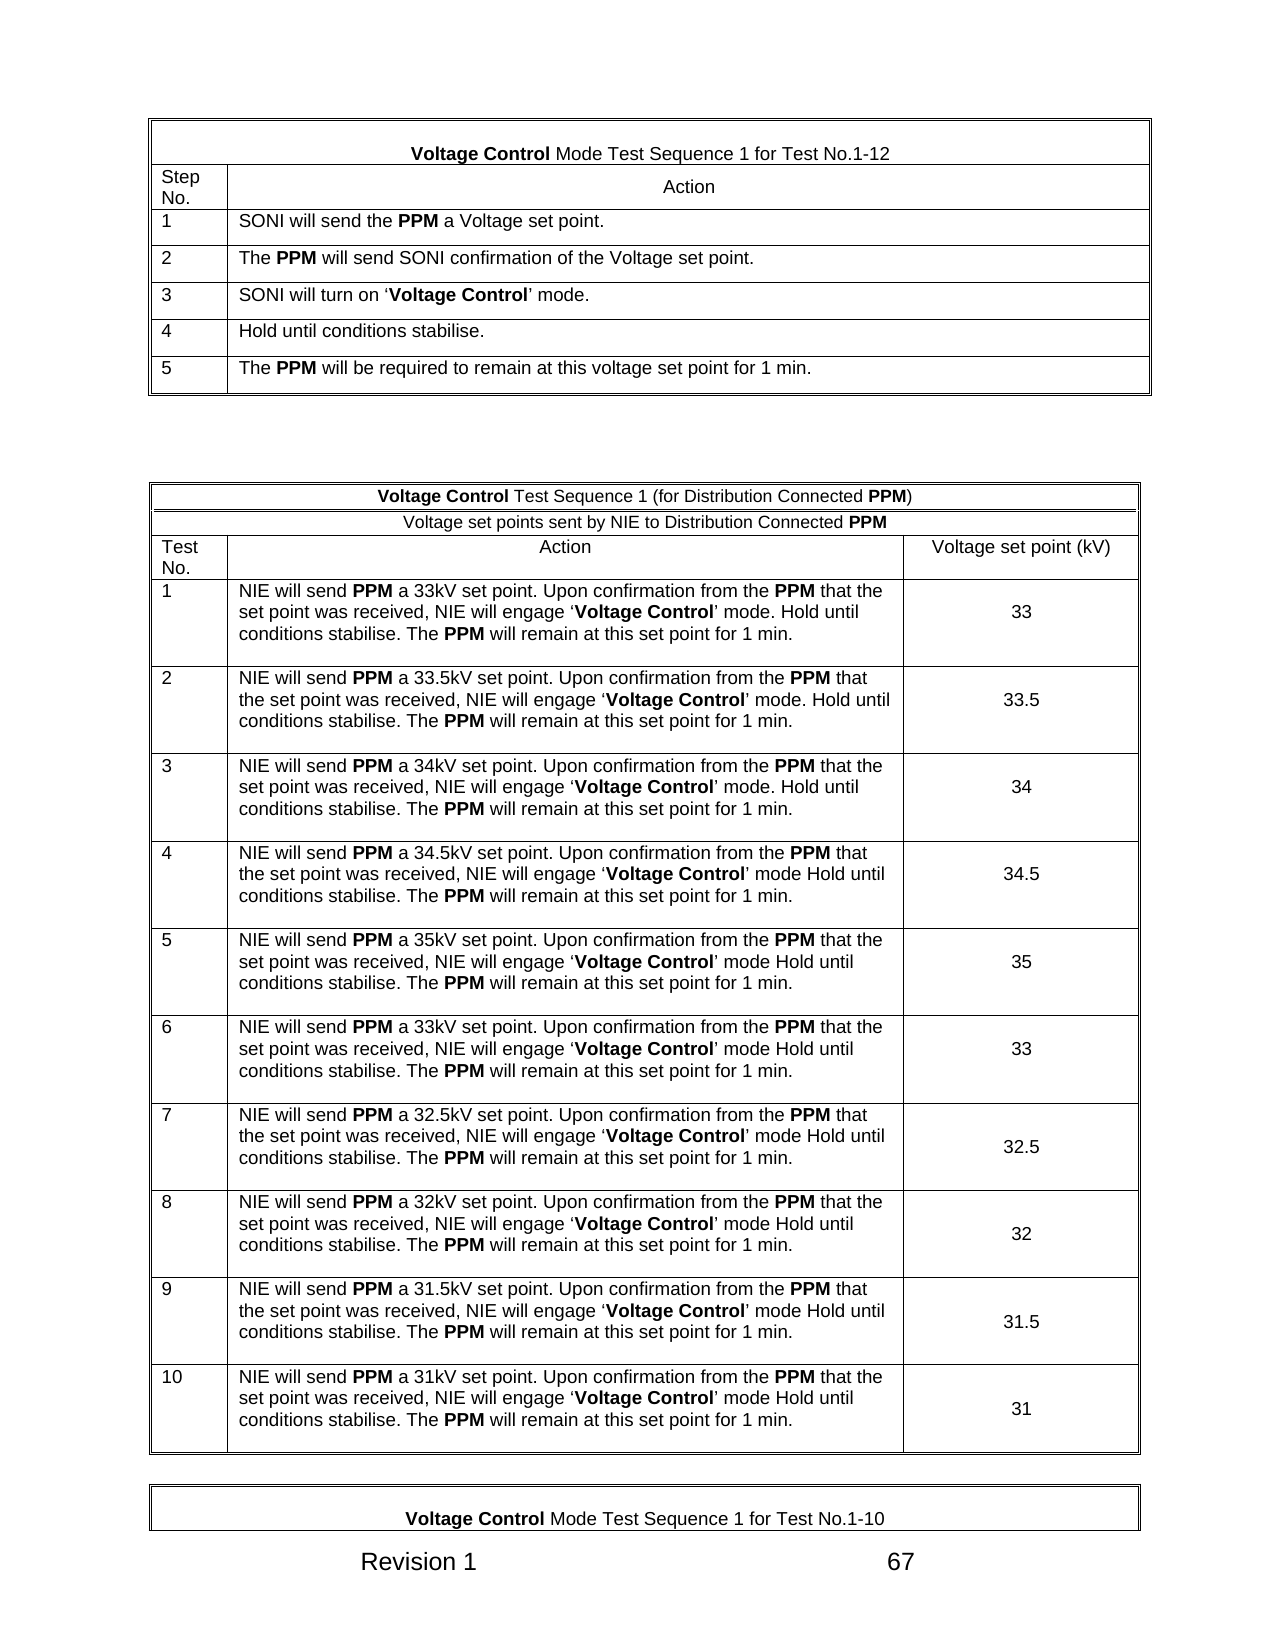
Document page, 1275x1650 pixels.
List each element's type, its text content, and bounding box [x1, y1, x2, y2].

table_cell 34.5 [904, 842, 1138, 928]
table_cell 31.5 [904, 1278, 1138, 1364]
table_cell 5 [152, 929, 227, 1015]
table_cell 34 [904, 754, 1138, 841]
table_cell 10 [152, 1365, 227, 1452]
table_cell NIE will send PPM a 32kV set point. Upon confirmation from the PPM that the set point was received, NIE will engage ‘Voltage Control’ mode Hold until conditions stabilise. The PPM will remain at this set point for 1 min. [228, 1191, 903, 1277]
table_cell NIE will send PPM a 32.5kV set point. Upon confirmation from the PPM that the set point was received, NIE will engage ‘Voltage Control’ mode Hold until conditions stabilise. The PPM will remain at this set point for 1 min. [228, 1104, 903, 1190]
table_header Voltage Control Test Sequence 1 (for Distribution Connected PPM) [152, 485, 1138, 508]
table_cell 1 [152, 580, 227, 666]
table_cell Voltage set point (kV) [904, 536, 1138, 579]
table_cell SONI will send the PPM a Voltage set point. [228, 210, 1149, 245]
table_cell 2 [152, 246, 227, 282]
table_cell NIE will send PPM a 33kV set point. Upon confirmation from the PPM that the set point was received, NIE will engage ‘Voltage Control’ mode. Hold until conditions stabilise. The PPM will remain at this set point for 1 min. [228, 580, 903, 666]
table_cell Test No. [152, 536, 227, 579]
table_cell NIE will send PPM a 31.5kV set point. Upon confirmation from the PPM that the set point was received, NIE will engage ‘Voltage Control’ mode Hold until conditions stabilise. The PPM will remain at this set point for 1 min. [228, 1278, 903, 1364]
table_header Voltage Control Mode Test Sequence 1 for Test No.1-12 [152, 121, 1149, 164]
table_cell 7 [152, 1104, 227, 1190]
table_cell NIE will send PPM a 33kV set point. Upon confirmation from the PPM that the set point was received, NIE will engage ‘Voltage Control’ mode Hold until conditions stabilise. The PPM will remain at this set point for 1 min. [228, 1016, 903, 1102]
table_cell 4 [152, 320, 227, 356]
table_cell 32 [904, 1191, 1138, 1277]
table_cell 1 [152, 210, 227, 245]
table_cell 8 [152, 1191, 227, 1277]
table_cell 33 [904, 1016, 1138, 1102]
table_cell The PPM will send SONI confirmation of the Voltage set point. [228, 246, 1149, 282]
table_cell 2 [152, 667, 227, 753]
table_cell Step No. [152, 165, 227, 208]
table_cell NIE will send PPM a 34kV set point. Upon confirmation from the PPM that the set point was received, NIE will engage ‘Voltage Control’ mode. Hold until conditions stabilise. The PPM will remain at this set point for 1 min. [228, 754, 903, 841]
table_cell 6 [152, 1016, 227, 1102]
table_cell 31 [904, 1365, 1138, 1452]
table_cell NIE will send PPM a 31kV set point. Upon confirmation from the PPM that the set point was received, NIE will engage ‘Voltage Control’ mode Hold until conditions stabilise. The PPM will remain at this set point for 1 min. [228, 1365, 903, 1452]
table_cell NIE will send PPM a 33.5kV set point. Upon confirmation from the PPM that the set point was received, NIE will engage ‘Voltage Control’ mode. Hold until conditions stabilise. The PPM will remain at this set point for 1 min. [228, 667, 903, 753]
table_cell Voltage set points sent by NIE to Distribution Connected PPM [152, 509, 1138, 534]
table_cell SONI will turn on ‘Voltage Control’ mode. [228, 283, 1149, 319]
table_cell Hold until conditions stabilise. [228, 320, 1149, 356]
table_cell Action [228, 165, 1149, 208]
table_cell 33 [904, 580, 1138, 666]
table_cell 4 [152, 842, 227, 928]
table_cell The PPM will be required to remain at this voltage set point for 1 min. [228, 357, 1149, 393]
table_cell 3 [152, 283, 227, 319]
table_cell Action [228, 536, 903, 579]
table_cell 33.5 [904, 667, 1138, 753]
table_cell 9 [152, 1278, 227, 1364]
table_cell 5 [152, 357, 227, 393]
table_cell 35 [904, 929, 1138, 1015]
table_cell NIE will send PPM a 35kV set point. Upon confirmation from the PPM that the set point was received, NIE will engage ‘Voltage Control’ mode Hold until conditions stabilise. The PPM will remain at this set point for 1 min. [228, 929, 903, 1015]
table_cell 3 [152, 754, 227, 841]
table_cell NIE will send PPM a 34.5kV set point. Upon confirmation from the PPM that the set point was received, NIE will engage ‘Voltage Control’ mode Hold until conditions stabilise. The PPM will remain at this set point for 1 min. [228, 842, 903, 928]
table_cell 32.5 [904, 1104, 1138, 1190]
table_header Voltage Control Mode Test Sequence 1 for Test No.1-10 [152, 1487, 1138, 1530]
